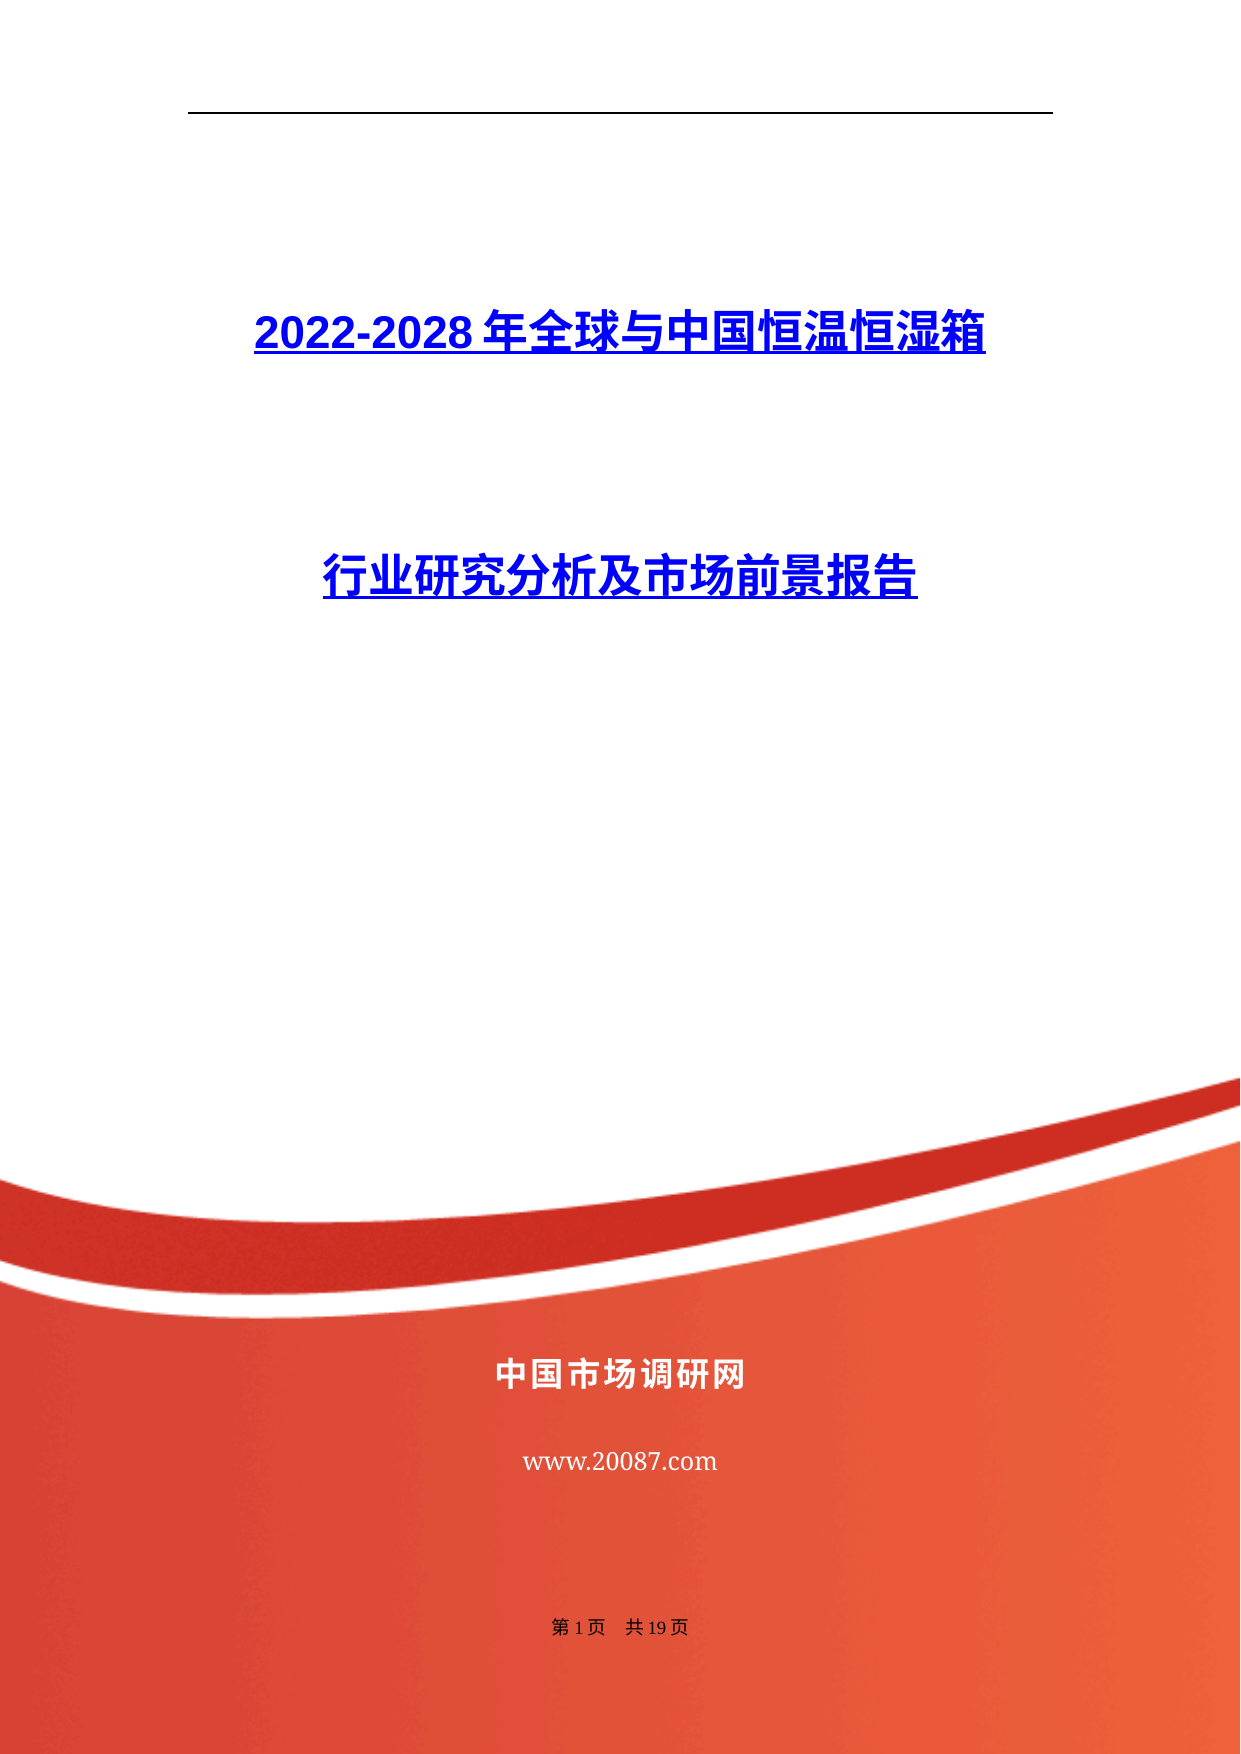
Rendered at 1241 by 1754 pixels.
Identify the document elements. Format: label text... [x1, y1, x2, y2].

text www.20087.com [187, 1428, 1053, 1493]
subtitle 中国市场调研网 [187, 1339, 1053, 1404]
table_header 2022-2028年全球与中国恒温恒湿箱行业研究分析及市场前景报告 [188, 207, 1053, 773]
picture [0, 1006, 1241, 1754]
